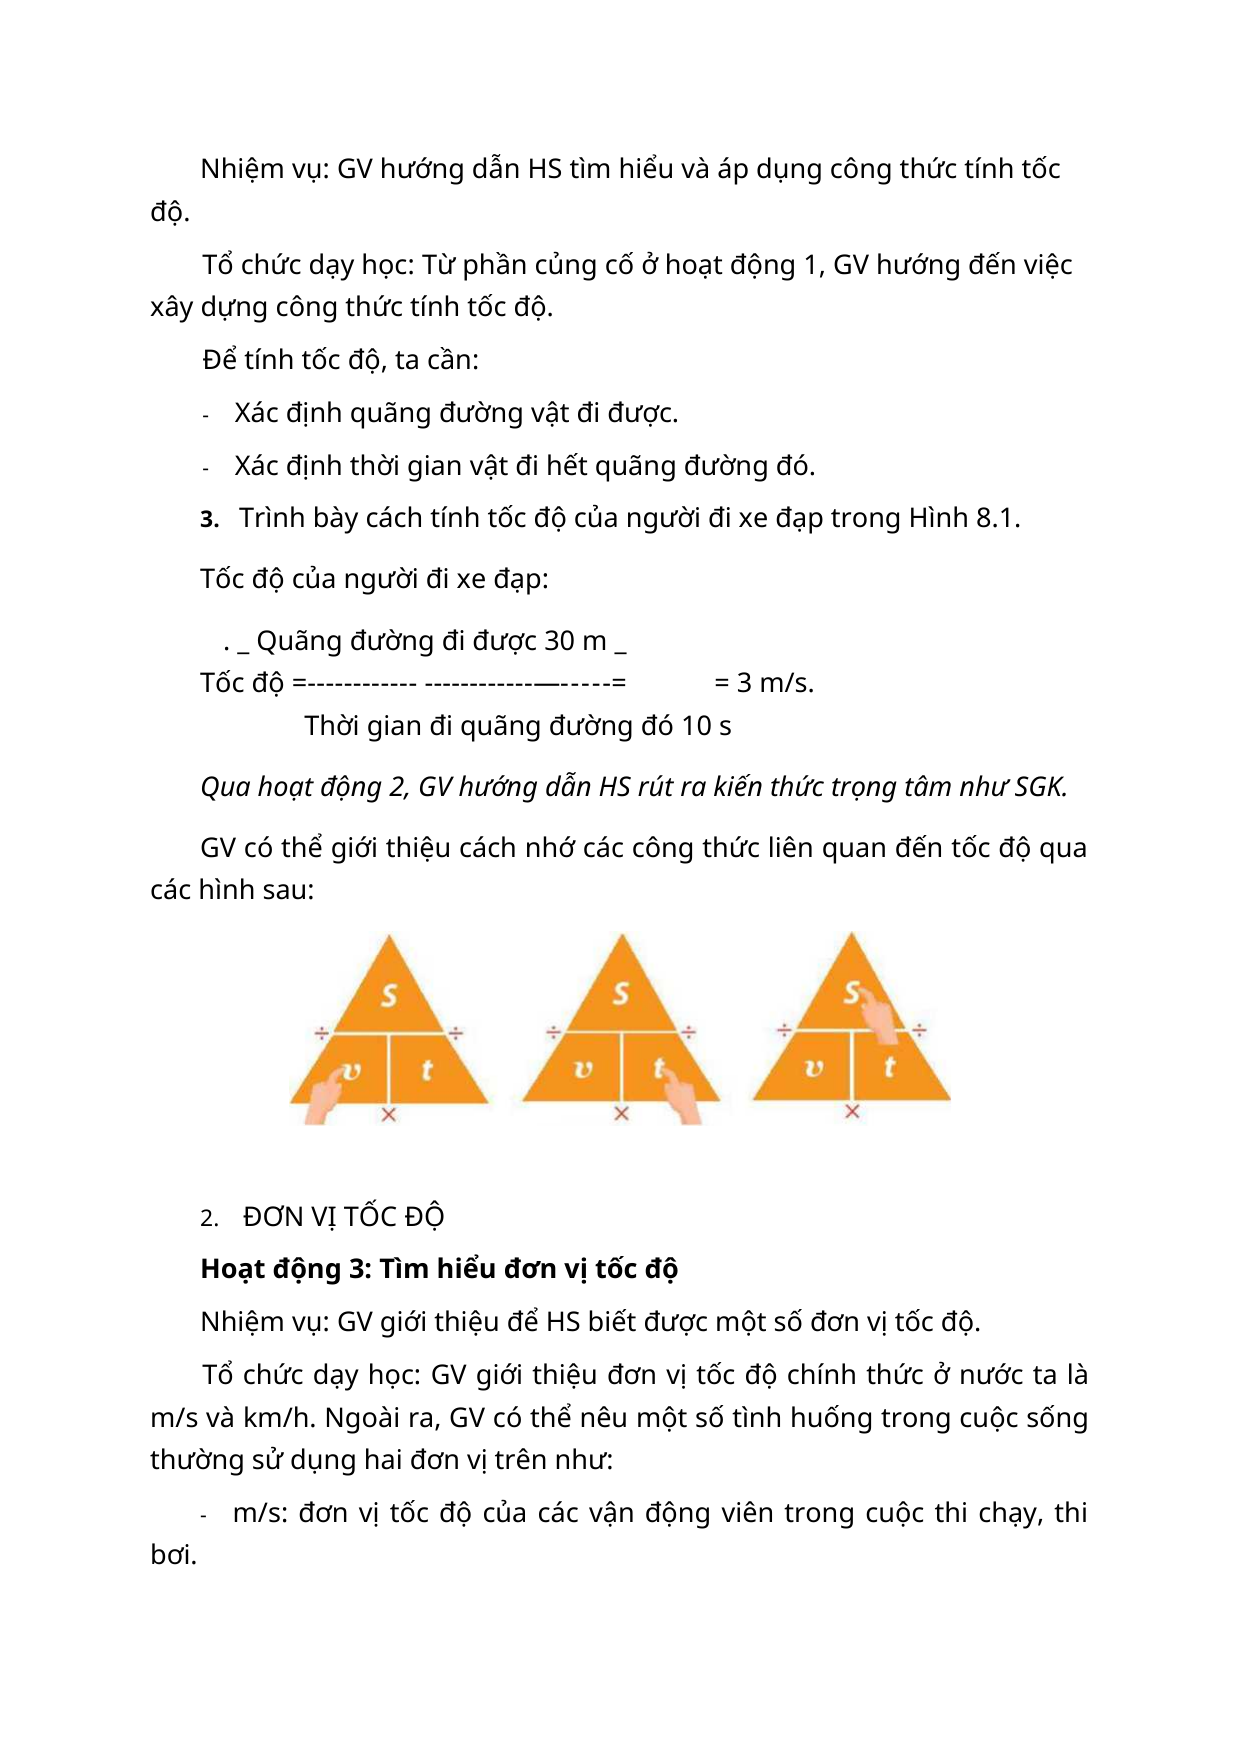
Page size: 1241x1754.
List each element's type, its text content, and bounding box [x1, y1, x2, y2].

text . _ Quãng đường đi được 30 m _ [150, 621, 1090, 658]
picture [289, 931, 952, 1126]
text Thời gian đi quãng đường đó 10 s [304, 706, 1090, 743]
list Trình bày cách tính tốc độ của người đi xe đạp trong Hình 8.1. [150, 499, 1090, 536]
list Xác định quãng đường vật đi được. [150, 393, 1090, 430]
text Hoạt động 3: Tìm hiểu đơn vị tốc độ [150, 1250, 1090, 1287]
text Tốc độ của người đi xe đạp: [150, 560, 1090, 597]
text GV có thể giới thiệu cách nhớ các công thức liên quan đến tốc độ qua các hình sau: [150, 828, 1090, 907]
text Nhiệm vụ: GV hướng dẫn HS tìm hiểu và áp dụng công thức tính tốc độ. [150, 150, 1090, 229]
text Để tính tốc độ, ta cần: [150, 340, 1090, 377]
text Tốc độ = — = = 3 m/s. [150, 663, 1090, 700]
text Nhiệm vụ: GV giới thiệu để HS biết được một số đơn vị tốc độ. [150, 1303, 1090, 1340]
list Xác định thời gian vật đi hết quãng đường đó. [150, 446, 1090, 483]
list m/s: đơn vị tốc độ của các vận động viên trong cuộc thi chạy, thi bơi. [150, 1493, 1090, 1572]
list ĐƠN VỊ TỐC ĐỘ [150, 1197, 1090, 1234]
text Tổ chức dạy học: Từ phần củng cố ở hoạt động 1, GV hướng đến việc xây dựng công thức tính tốc độ. [150, 245, 1090, 324]
text Qua hoạt động 2, GV hướng dẫn HS rút ra kiến thức trọng tâm như SGK. [150, 767, 1090, 804]
text Tổ chức dạy học: GV giới thiệu đơn vị tốc độ chính thức ở nước ta là m/s và km/h. Ngoài ra, GV có thể nêu một số tình huống trong cuộc sống thường sử dụng hai đơn vị trên như: [150, 1356, 1090, 1477]
